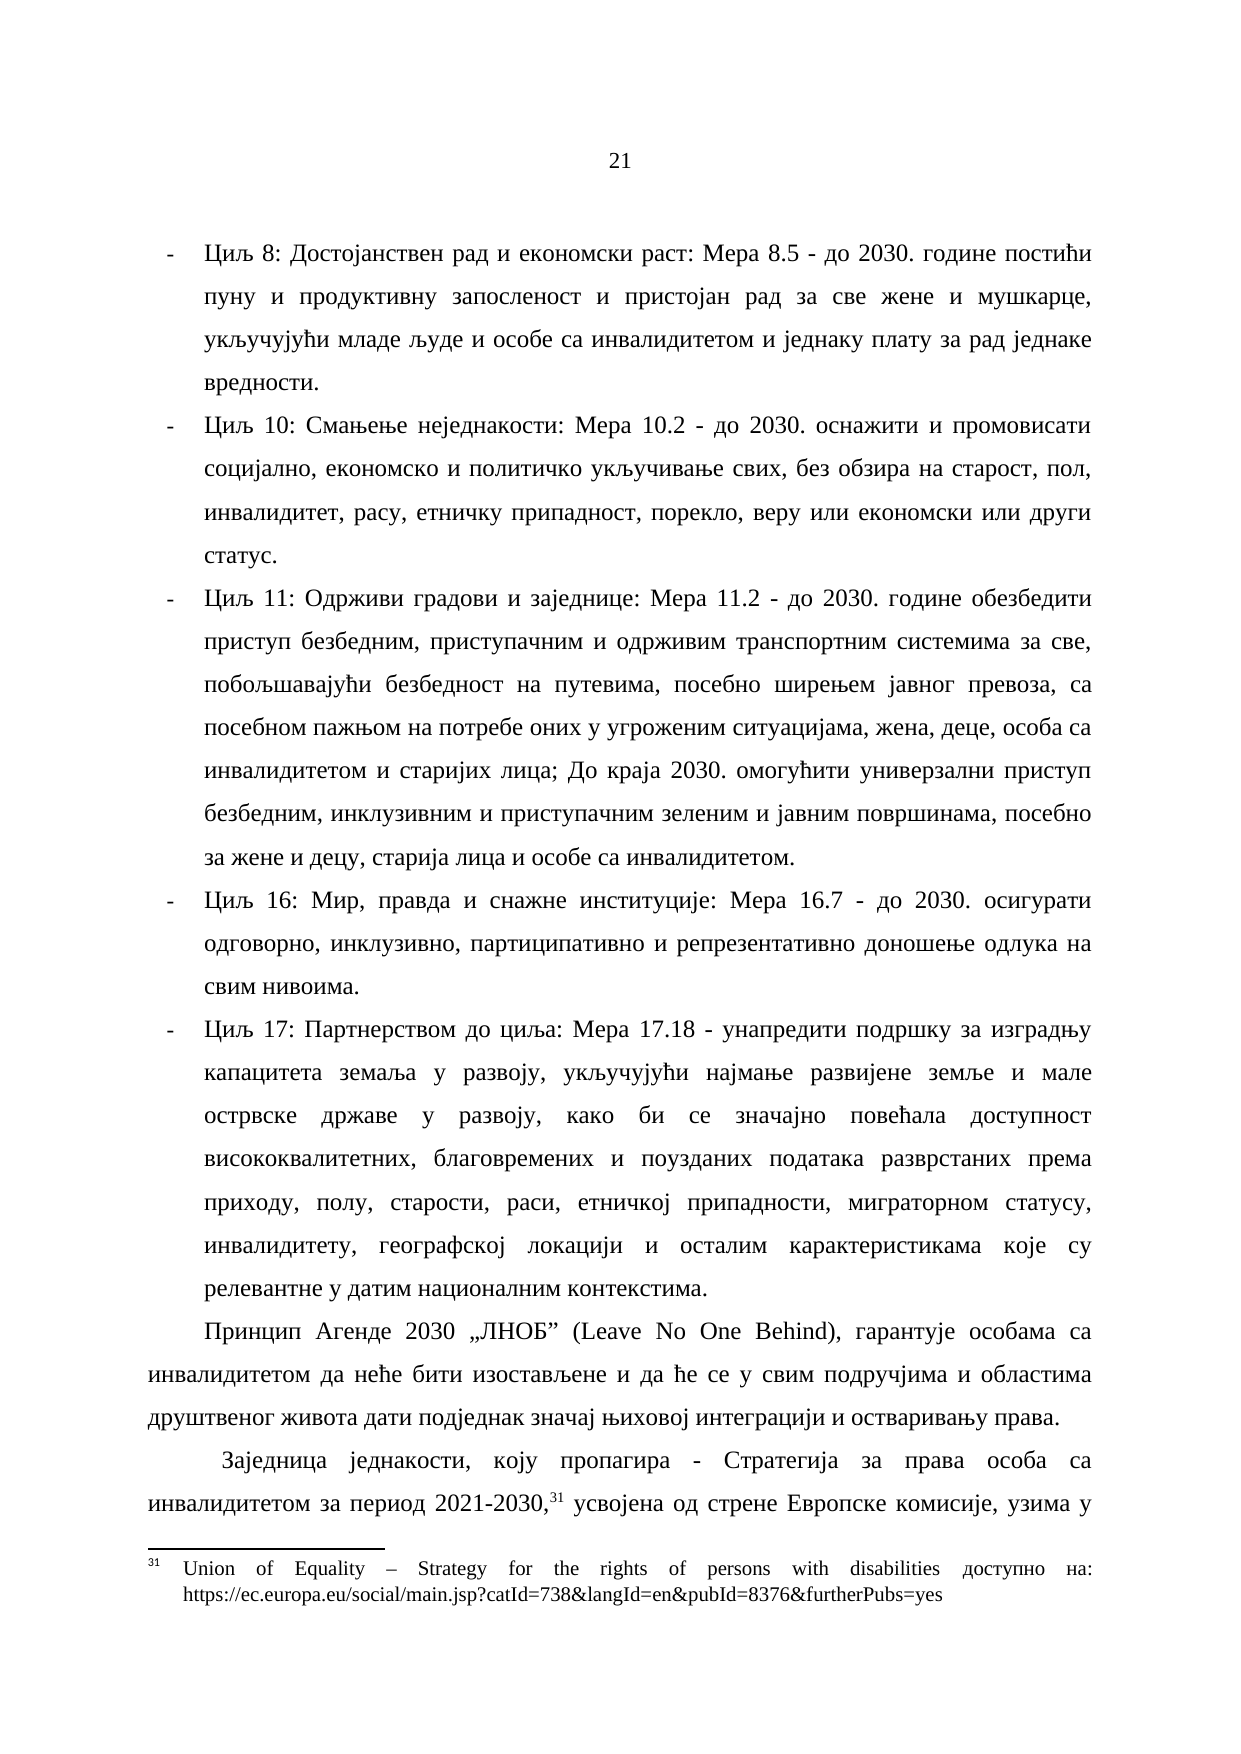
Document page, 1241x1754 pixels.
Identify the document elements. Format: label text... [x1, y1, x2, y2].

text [148, 1445, 1093, 1517]
list Циљ 16: Мир, правда и снажне институције: Мера 16.7 - до 2030. осигурати одговорно, инклузивно, партиципативно и репрезентативно доношење одлука на свим нивоима. [166, 885, 1093, 1000]
list Циљ 17: Партнерством до циља: Мера 17.18 - унапредити подршку за изградњу капацитета земаља у развоју, укључујући најмање развијене земље и мале острвске државе у развоју, како би се значајно повећала доступност висококвалитетних, благовремених и поузданих података разврстаних према приходу, полу, старости, раси, етничкој припадности, миграторном статусу, инвалидитету, географској локацији и осталим карактеристикама које су релевантне у датим националним контекстима. [166, 1014, 1093, 1302]
list Циљ 8: Достојанствен рад и економски раст: Мера 8.5 - до 2030. године постићи пуну и продуктивну запосленост и пристојан рад за све жене и мушкарце, укључујући младе људе и особе са инвалидитетом и једнаку плату за рад једнаке вредности. [166, 238, 1093, 396]
text Принцип Агенде 2030 „ЛНОБ” (Leave No One Behind), гарантује особама са инвалидитетом да неће бити изостављене и да ће се у свим подручјима и областима друштвеног живота дати подједнак значај њиховој интеграцији и остваривању права. [148, 1316, 1093, 1431]
list Циљ 10: Смањење неједнакости: Мера 10.2 - до 2030. оснажити и промовисати социјално, економско и политичко укључивање свих, без обзира на старост, пол, инвалидитет, расу, етничку припадност, порекло, веру или економски или други статус. [166, 410, 1093, 568]
list Циљ 11: Одрживи градови и заједнице: Мера 11.2 - до 2030. године обезбедити приступ безбедним, приступачним и одрживим транспортним системима за све, побољшавајући безбедност на путевима, посебно ширењем јавног превоза, са посебном пажњом на потребе оних у угроженим ситуацијама, жена, деце, особа са инвалидитетом и старијих лица; До краја 2030. омогућити универзални приступ безбедним, инклузивним и приступачним зеленим и јавним површинама, посебно за жене и децу, старија лица и особе са инвалидитетом. [166, 583, 1093, 870]
